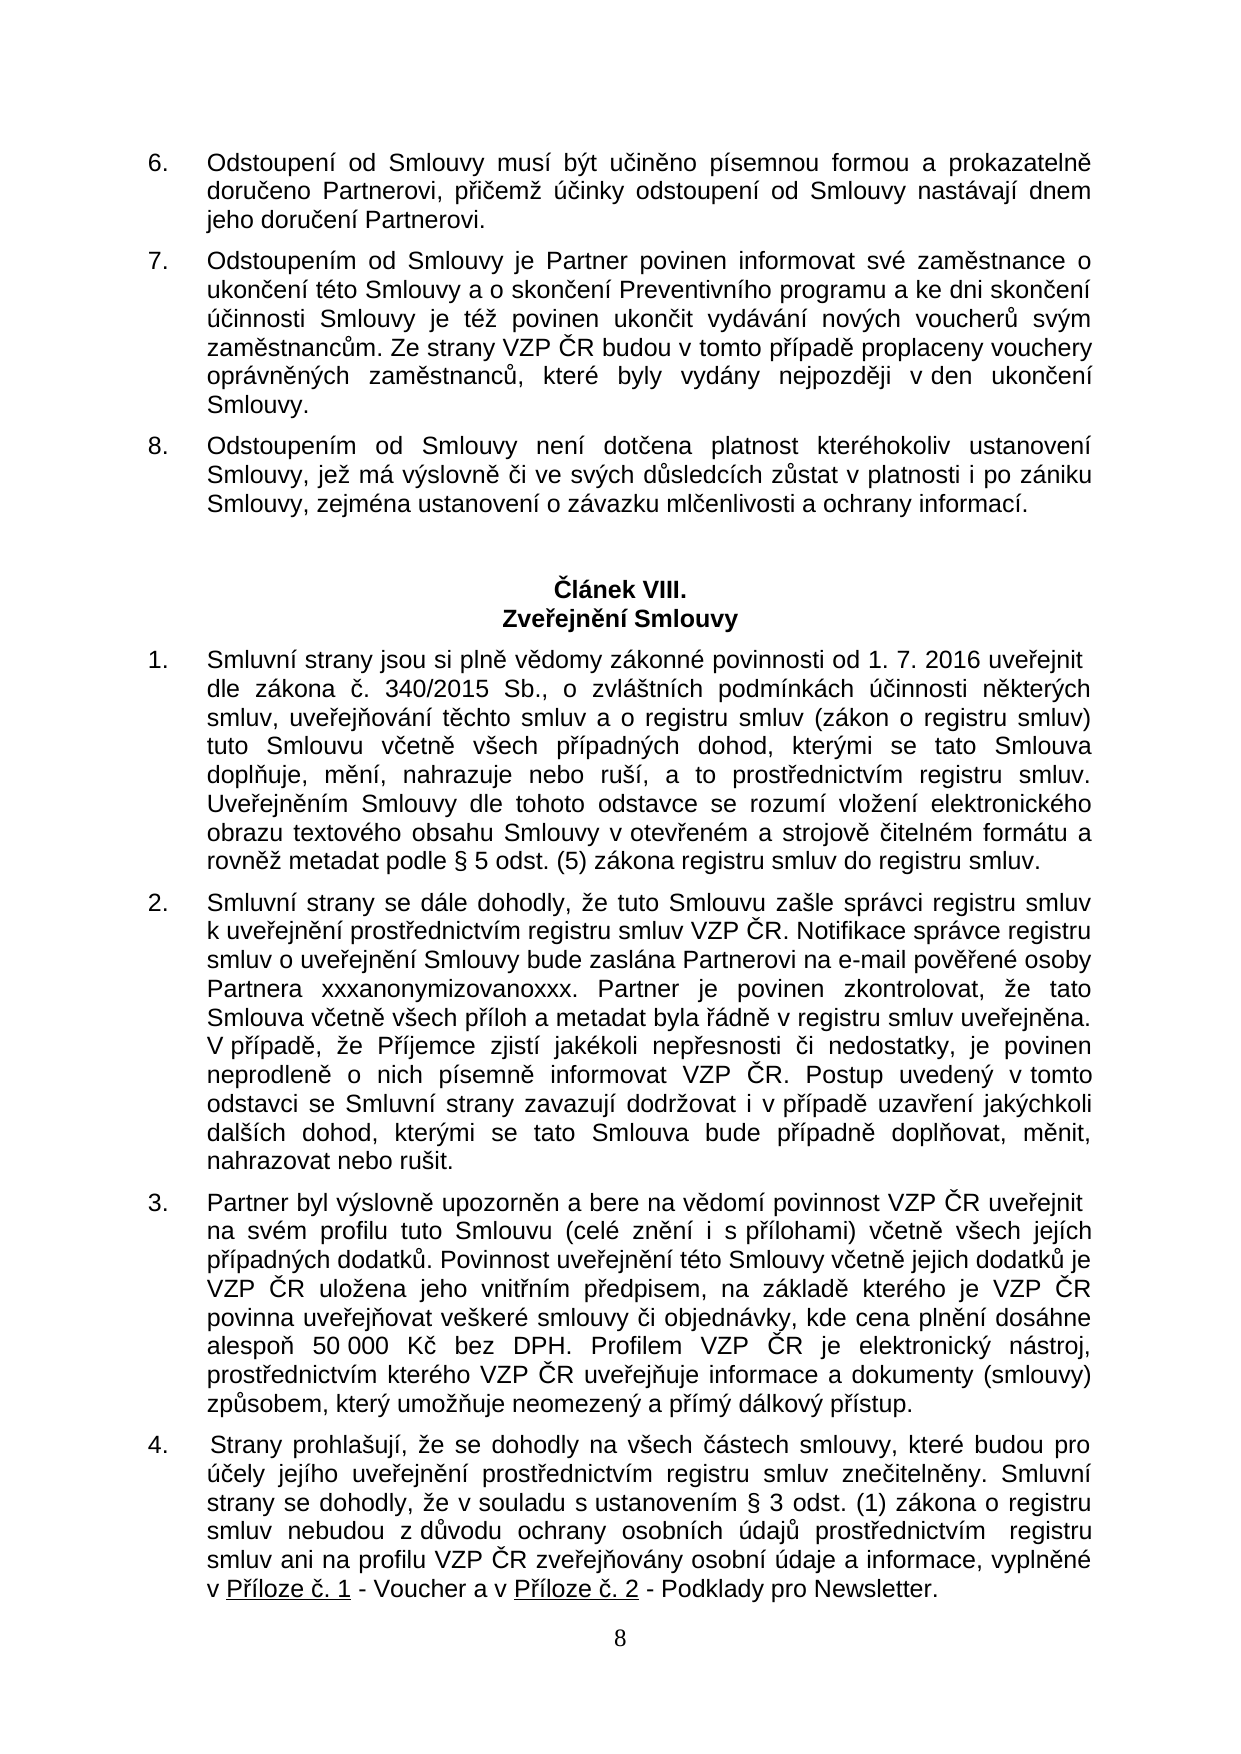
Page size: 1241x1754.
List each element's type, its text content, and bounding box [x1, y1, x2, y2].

text 1. Smluvní strany jsou si plně vědomy zákonné povinnosti od 1. 7. 2016 uveřejnit dle zákona č. 340/2015 Sb., o zvláštních podmínkách účinnosti některých smluv, uveřejňování těchto smluv a o registru smluv (zákon o registru smluv) tuto Smlouvu včetně všech případných dohod, kterými se tato Smlouva doplňuje, mění, nahrazuje nebo ruší, a to prostřednictvím registru smluv. Uveřejněním Smlouvy dle tohoto odstavce se rozumí vložení elektronického obrazu textového obsahu Smlouvy v otevřeném a strojově čitelném formátu a rovněž metadat podle § 5 odst. (5) zákona registru smluv do registru smluv. [148, 645, 1093, 875]
text Zveřejnění Smlouvy [148, 604, 1093, 633]
text 2. Smluvní strany se dále dohodly, že tuto Smlouvu zašle správci registru smluv k uveřejnění prostřednictvím registru smluv VZP ČR. Notifikace správce registru smluv o uveřejnění Smlouvy bude zaslána Partnerovi na e-mail pověřené osoby Partnera xxxanonymizovanoxxx. Partner je povinen zkontrolovat, že tato Smlouva včetně všech příloh a metadat byla řádně v registru smluv uveřejněna. V případě, že Příjemce zjistí jakékoli nepřesnosti či nedostatky, je povinen neprodleně o nich písemně informovat VZP ČR. Postup uvedený v tomto odstavci se Smluvní strany zavazují dodržovat i v případě uzavření jakýchkoli dalších dohod, kterými se tato Smlouva bude případně doplňovat, měnit, nahrazovat nebo rušit. [148, 888, 1093, 1175]
text Článek VIII. [148, 575, 1093, 604]
text 4. Strany prohlašují, že se dohodly na všech částech smlouvy, které budou pro účely jejího uveřejnění prostřednictvím registru smluv znečitelněny. Smluvní strany se dohodly, že v souladu s ustanovením § 3 odst. (1) zákona o registru smluv nebudou z důvodu ochrany osobních údajů prostřednictvím registru smluv ani na profilu VZP ČR zveřejňovány osobní údaje a informace, vyplněné v Příloze č. 1 - Voucher a v Příloze č. 2 - Podklady pro Newsletter. [148, 1430, 1093, 1603]
subtitle Odstoupením od Smlouvy je Partner povinen informovat své zaměstnance o ukončení této Smlouvy a o skončení Preventivního programu a ke dni skončení účinnosti Smlouvy je též povinen ukončit vydávání nových voucherů svým zaměstnancům. Ze strany VZP ČR budou v tomto případě proplaceny vouchery oprávněných zaměstnanců, které byly vydány nejpozději v den ukončení Smlouvy. [148, 246, 1093, 419]
subtitle Odstoupením od Smlouvy není dotčena platnost kteréhokoliv ustanovení Smlouvy, jež má výslovně či ve svých důsledcích zůstat v platnosti i po zániku Smlouvy, zejména ustanovení o závazku mlčenlivosti a ochrany informací. [148, 431, 1093, 518]
subtitle Odstoupení od Smlouvy musí být učiněno písemnou formou a prokazatelně doručeno Partnerovi, přičemž účinky odstoupení od Smlouvy nastávají dnem jeho doručení Partnerovi. [148, 148, 1093, 234]
text 3. Partner byl výslovně upozorněn a bere na vědomí povinnost VZP ČR uveřejnit na svém profilu tuto Smlouvu (celé znění i s přílohami) včetně všech jejích případných dodatků. Povinnost uveřejnění této Smlouvy včetně jejich dodatků je VZP ČR uložena jeho vnitřním předpisem, na základě kterého je VZP ČR povinna uveřejňovat veškeré smlouvy či objednávky, kde cena plnění dosáhne alespoň 50 000 Kč bez DPH. Profilem VZP ČR je elektronický nástroj, prostřednictvím kterého VZP ČR uveřejňuje informace a dokumenty (smlouvy) způsobem, který umožňuje neomezený a přímý dálkový přístup. [148, 1188, 1093, 1418]
